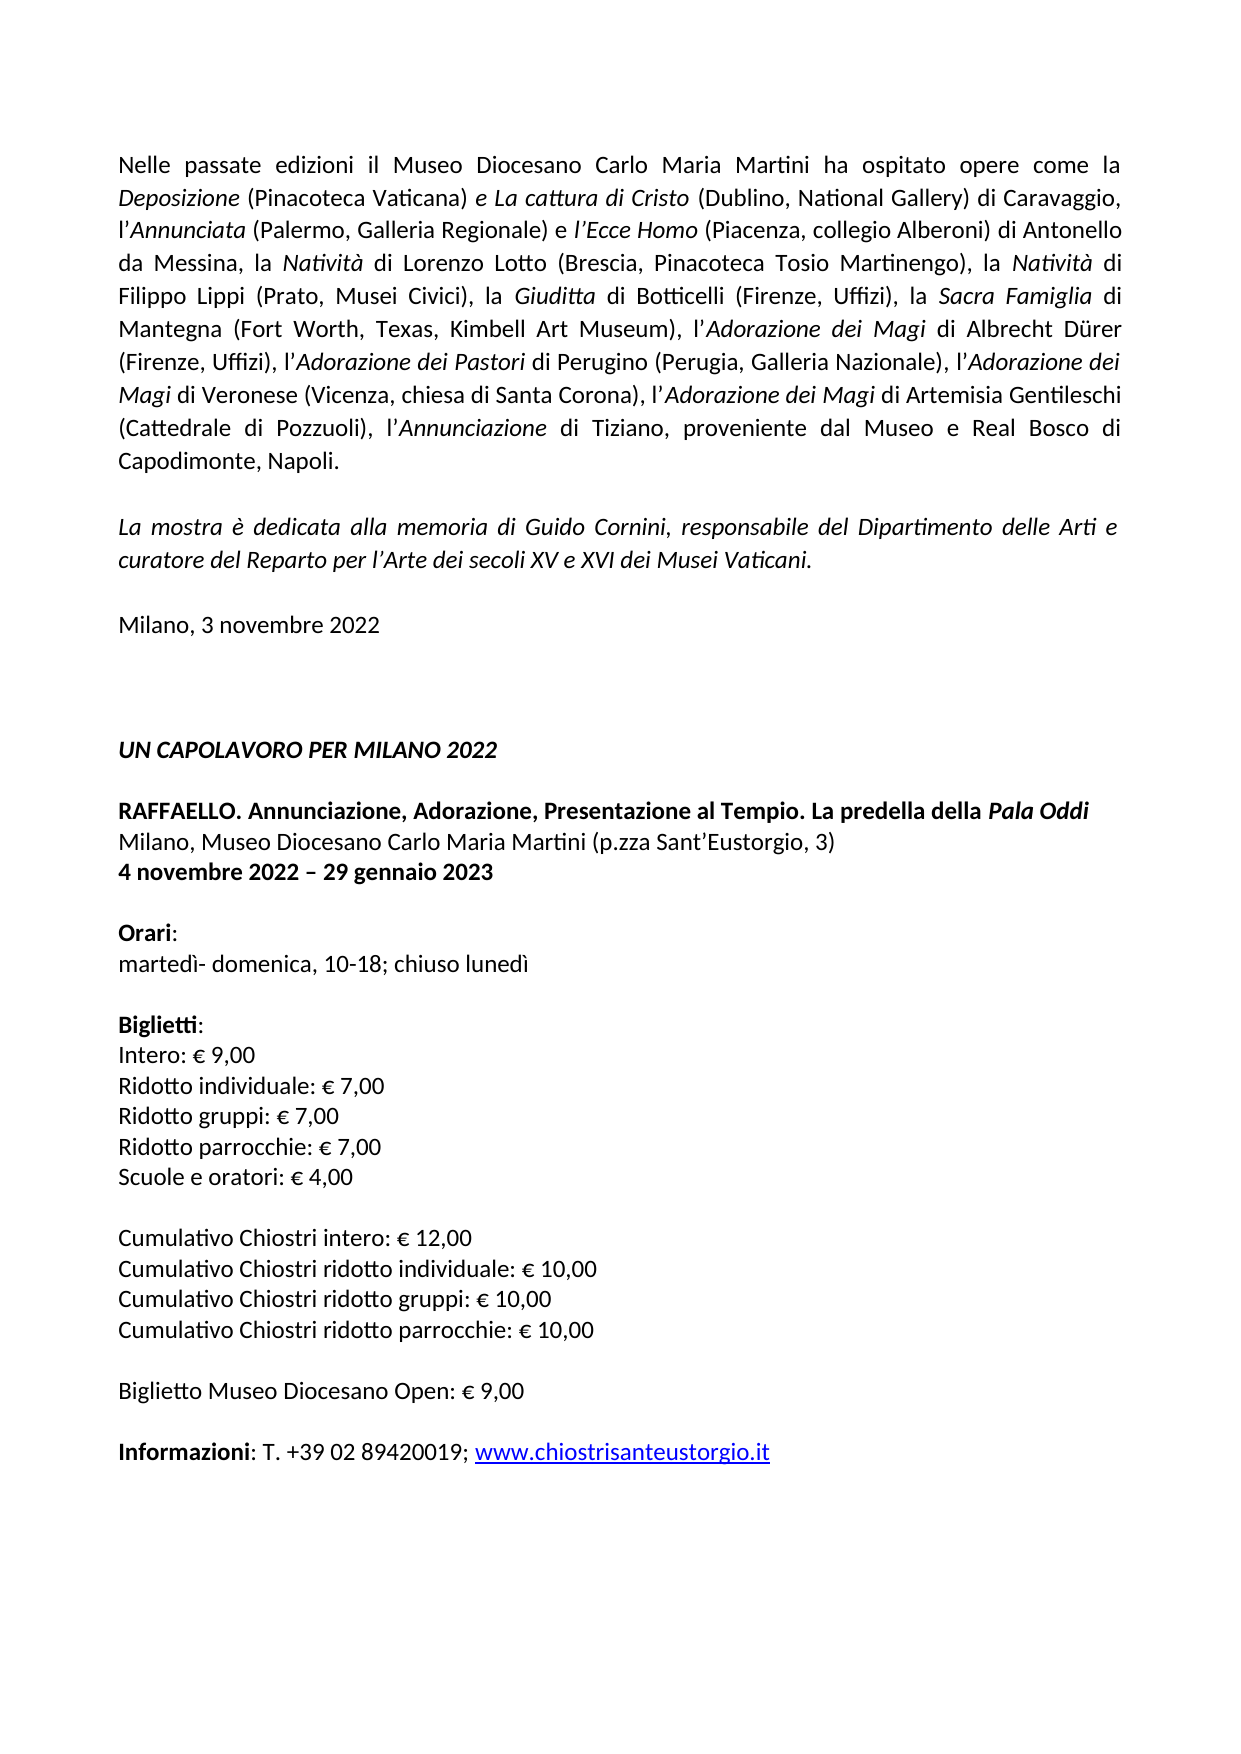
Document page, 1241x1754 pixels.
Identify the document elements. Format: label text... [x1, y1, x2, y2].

text Intero: € 9,00 [118, 1039, 1122, 1070]
text Biglietti: [118, 1009, 1122, 1039]
text Nelle passate edizioni il Museo Diocesano Carlo Maria Martini ha ospitato opere come la Deposizione (Pinacoteca Vaticana) e La cattura di Cristo (Dublino, National Gallery) di Caravaggio, l’Annunciata (Palermo, Galleria Regionale) e l’Ecce Homo (Piacenza, collegio Alberoni) di Antonello da Messina, la Natività di Lorenzo Lotto (Brescia, Pinacoteca Tosio Martinengo), la Natività di Filippo Lippi (Prato, Musei Civici), la Giuditta di Botticelli (Firenze, Uffizi), la Sacra Famiglia di Mantegna (Fort Worth, Texas, Kimbell Art Museum), l’Adorazione dei Magi di Albrecht Dürer (Firenze, Uffizi), l’Adorazione dei Pastori di Perugino (Perugia, Galleria Nazionale), l’Adorazione dei Magi di Veronese (Vicenza, chiesa di Santa Corona), l’Adorazione dei Magi di Artemisia Gentileschi (Cattedrale di Pozzuoli), l’Annunciazione di Tiziano, proveniente dal Museo e Real Bosco di Capodimonte, Napoli. [118, 149, 1122, 476]
text Scuole e oratori: € 4,00 [118, 1161, 1122, 1192]
text RAFFAELLO. Annunciazione, Adorazione, Presentazione al Tempio. La predella della Pala Oddi [118, 795, 1122, 826]
text Cumulativo Chiostri ridotto gruppi: € 10,00 [118, 1283, 1122, 1314]
text Cumulativo Chiostri ridotto individuale: € 10,00 [118, 1253, 1122, 1283]
text Cumulativo Chiostri intero: € 12,00 [118, 1222, 1122, 1253]
text 4 novembre 2022 – 29 gennaio 2023 [118, 856, 1122, 887]
text martedì- domenica, 10-18; chiuso lunedì [118, 948, 1122, 978]
text La mostra è dedicata alla memoria di Guido Cornini, responsabile del Dipartimento delle Arti e curatore del Reparto per l’Arte dei secoli XV e XVI dei Musei Vaticani. [118, 511, 1122, 574]
text Biglietto Museo Diocesano Open: € 9,00 [118, 1375, 1122, 1406]
text Ridotto individuale: € 7,00 [118, 1070, 1122, 1100]
text Ridotto gruppi: € 7,00 [118, 1100, 1122, 1131]
text Ridotto parrocchie: € 7,00 [118, 1131, 1122, 1161]
text Cumulativo Chiostri ridotto parrocchie: € 10,00 [118, 1314, 1122, 1344]
text Milano, Museo Diocesano Carlo Maria Martini (p.zza Sant’Eustorgio, 3) [118, 826, 1122, 856]
text Orari: [118, 917, 1122, 948]
text Milano, 3 novembre 2022 [118, 610, 1122, 640]
text UN CAPOLAVORO PER MILANO 2022 [118, 734, 1122, 765]
text Informazioni: T. +39 02 89420019; www.chiostrisanteustorgio.it [118, 1436, 1122, 1467]
